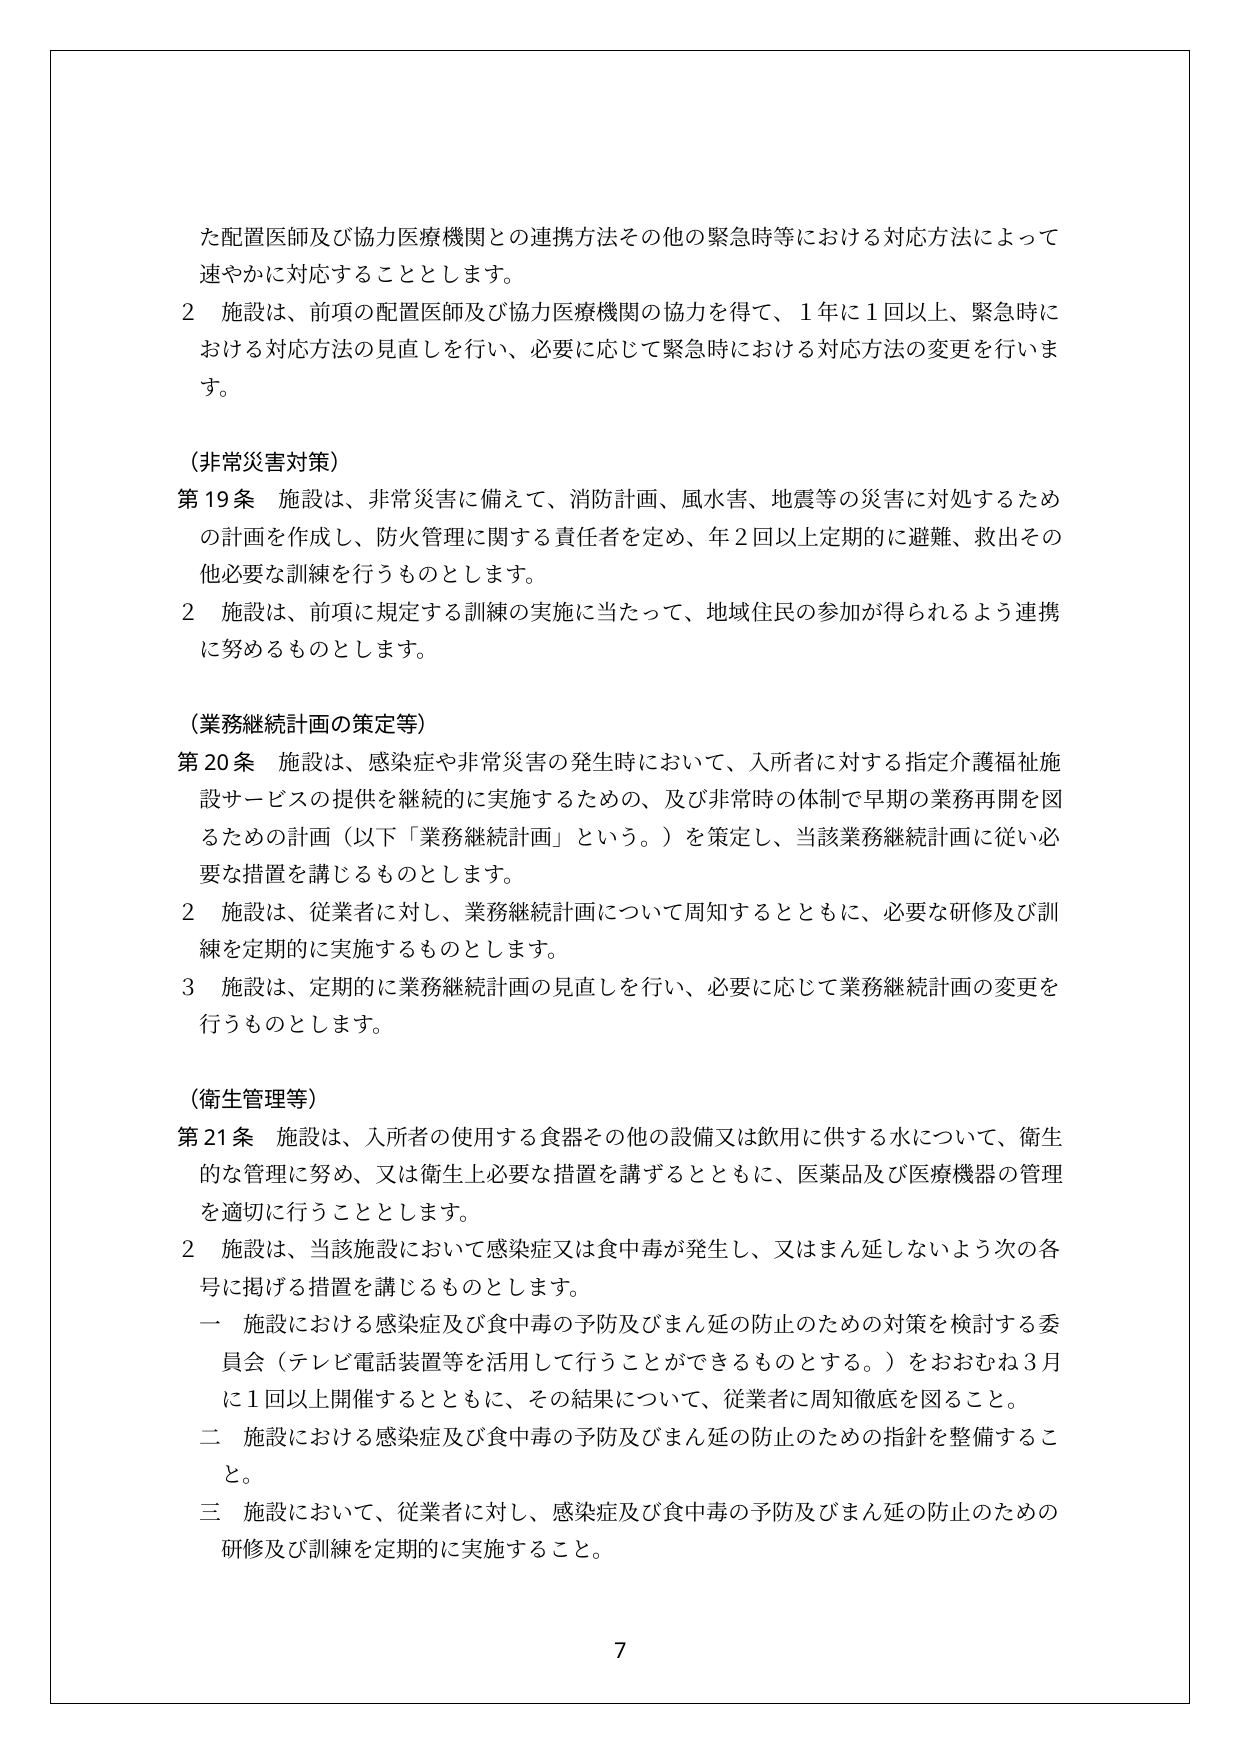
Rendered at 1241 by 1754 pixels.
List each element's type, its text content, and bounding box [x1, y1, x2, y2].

text （業務継続計画の策定等） [177, 704, 1063, 742]
text ３ 施設は、定期的に業務継続計画の見直しを行い、必要に応じて業務継続計画の変更を行うものとします。 [177, 967, 1063, 1042]
text （衛生管理等） [177, 1079, 1063, 1117]
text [177, 217, 1063, 292]
text ２ 施設は、前項の配置医師及び協力医療機関の協力を得て、１年に１回以上、緊急時における対応方法の見直しを行い、必要に応じて緊急時における対応方法の変更を行います。 [177, 292, 1063, 404]
text 第20条 施設は、感染症や非常災害の発生時において、入所者に対する指定介護福祉施設サービスの提供を継続的に実施するための、及び非常時の体制で早期の業務再開を図るための計画（以下「業務継続計画」という。）を策定し、当該業務継続計画に従い必要な措置を講じるものとします。 [177, 742, 1063, 892]
text 二 施設における感染症及び食中毒の予防及びまん延の防止のための指針を整備すること。 [199, 1417, 1063, 1492]
text 第19条 施設は、非常災害に備えて、消防計画、風水害、地震等の災害に対処するための計画を作成し、防火管理に関する責任者を定め、年２回以上定期的に避難、救出その他必要な訓練を行うものとします。 [177, 479, 1063, 592]
text ２ 施設は、当該施設において感染症又は食中毒が発生し、又はまん延しないよう次の各号に掲げる措置を講じるものとします。 [177, 1229, 1063, 1304]
text （非常災害対策） [177, 442, 1063, 479]
text ２ 施設は、従業者に対し、業務継続計画について周知するとともに、必要な研修及び訓練を定期的に実施するものとします。 [177, 892, 1063, 967]
text 第21条 施設は、入所者の使用する食器その他の設備又は飲用に供する水について、衛生的な管理に努め、又は衛生上必要な措置を講ずるとともに、医薬品及び医療機器の管理を適切に行うこととします。 [177, 1117, 1063, 1229]
text 三 施設において、従業者に対し、感染症及び食中毒の予防及びまん延の防止のための研修及び訓練を定期的に実施すること。 [199, 1492, 1063, 1567]
text 一 施設における感染症及び食中毒の予防及びまん延の防止のための対策を検討する委員会（テレビ電話装置等を活用して行うことができるものとする。）をおおむね３月に１回以上開催するとともに、その結果について、従業者に周知徹底を図ること。 [199, 1304, 1063, 1417]
text ２ 施設は、前項に規定する訓練の実施に当たって、地域住民の参加が得られるよう連携に努めるものとします。 [177, 592, 1063, 667]
